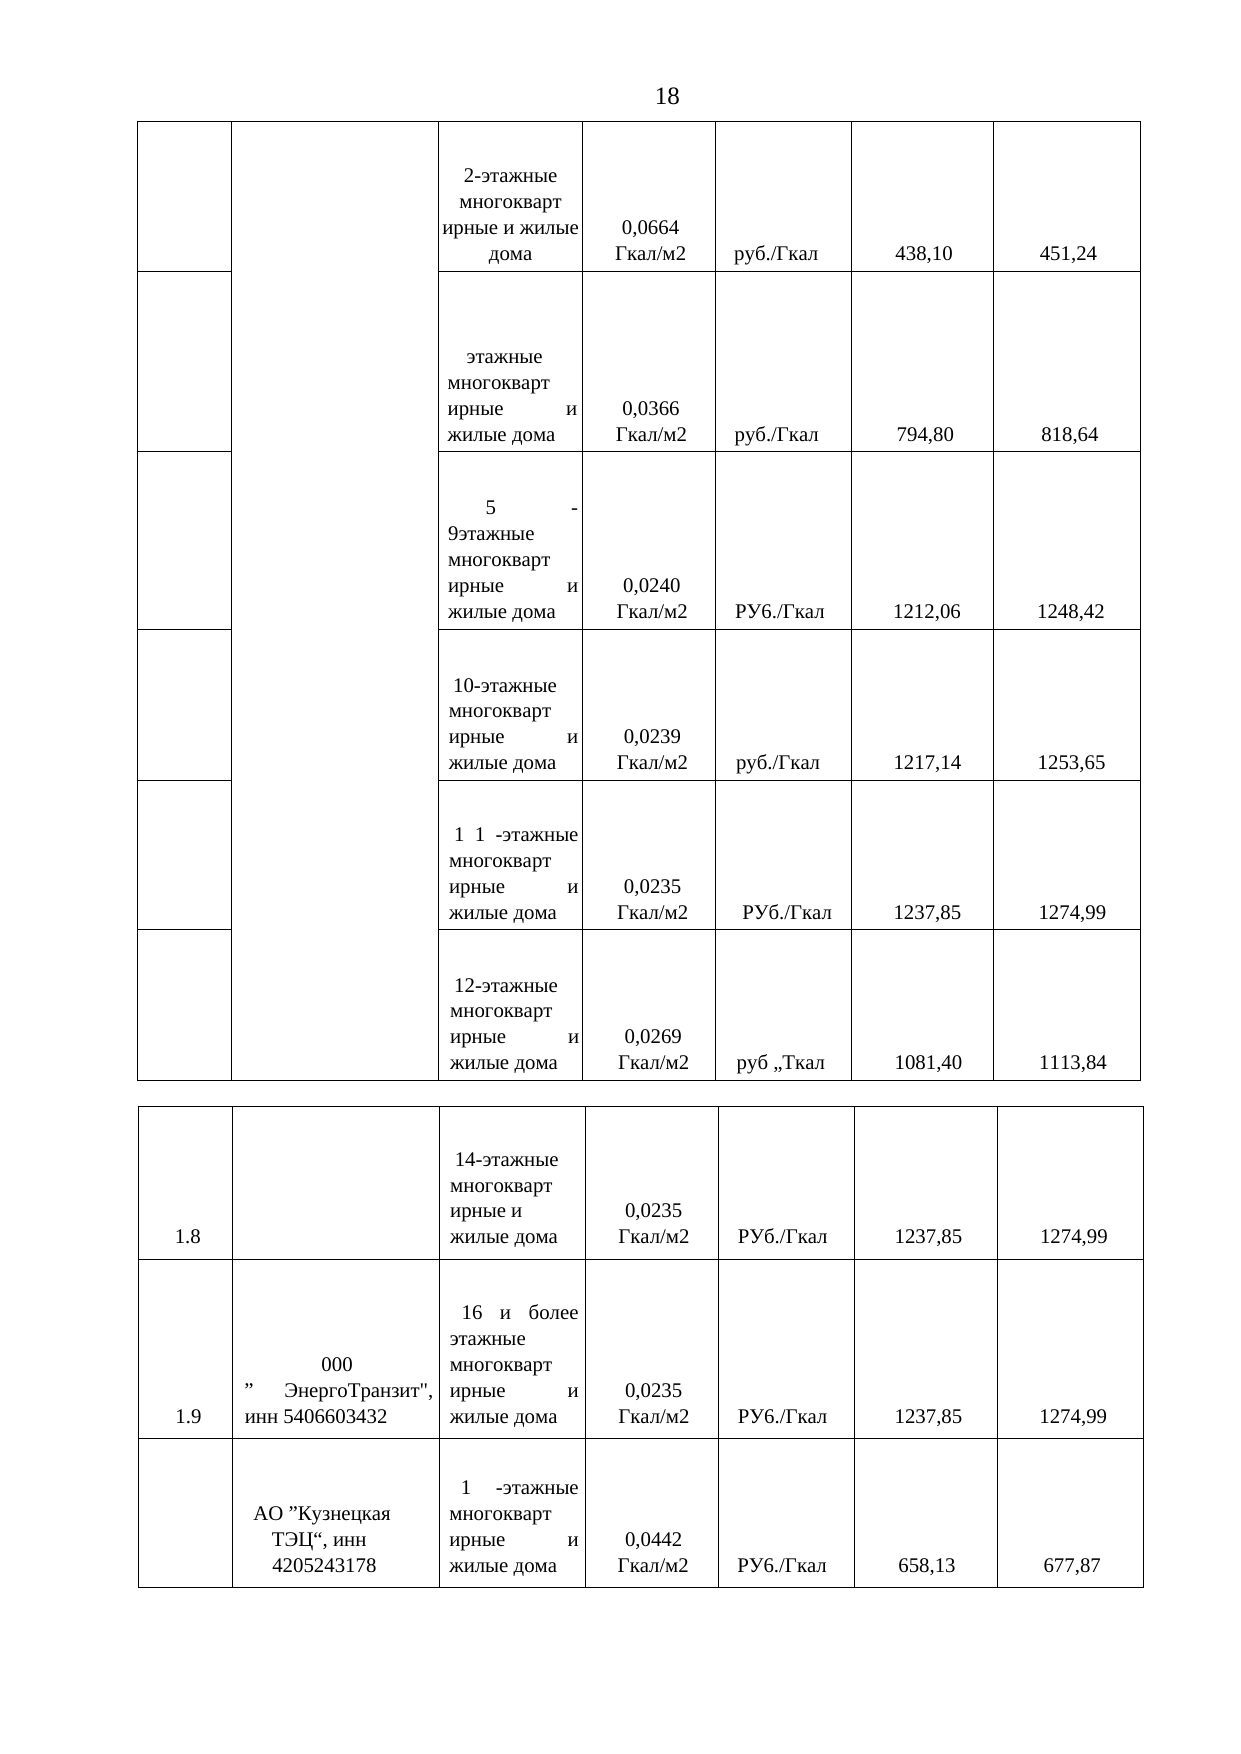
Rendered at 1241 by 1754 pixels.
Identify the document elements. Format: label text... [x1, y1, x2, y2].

table_cell 2-этажные многокварт ирные и жилые дома [439, 122, 582, 271]
table_header 0,0235 Гкал/м2 [586, 1107, 718, 1258]
table_cell 1081,40 [852, 930, 993, 1080]
table_cell 1237,85 [852, 781, 993, 929]
table_header РУб./Гкал [719, 1107, 854, 1258]
table_cell 1113,84 [994, 930, 1140, 1080]
table_cell 0,0366 Гкал/м2 [583, 272, 715, 451]
table_cell РУб./Гкал [716, 781, 851, 929]
table_cell 000 ” ЭнергоТранзит", инн 5406603432 [233, 1260, 439, 1438]
table_cell руб „Ткал [716, 930, 851, 1080]
table_cell 1.9 [139, 1260, 232, 1438]
table_cell [138, 272, 231, 451]
table_cell 0,0239 Гкал/м2 [583, 630, 715, 780]
table_cell 1237,85 [855, 1260, 997, 1438]
table_cell 0,0235 Гкал/м2 [583, 781, 715, 929]
table_cell 16 и более этажные многокварт ирные и жилые дома [440, 1260, 585, 1438]
table_header 1.8 [139, 1107, 232, 1258]
table_header 1274,99 [998, 1107, 1143, 1258]
table_cell [138, 630, 231, 780]
table_cell 10-этажные многокварт ирные и жилые дома [439, 630, 582, 780]
table_cell 12-этажные многокварт ирные и жилые дома [439, 930, 582, 1080]
table_cell 1217,14 [852, 630, 993, 780]
table_header 1237,85 [855, 1107, 997, 1258]
table_cell 0,0240 Гкал/м2 [583, 452, 715, 628]
table_cell этажные многокварт ирные и жилые дома [439, 272, 582, 451]
table_cell 1274,99 [998, 1260, 1143, 1438]
table_header 14-этажные многокварт ирные и жилые дома [440, 1107, 585, 1258]
table_cell 438,10 [852, 122, 993, 271]
table_cell РУ6./Гкал [719, 1260, 854, 1438]
table_cell 1 1 -этажные многокварт ирные и жилые дома [439, 781, 582, 929]
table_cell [233, 1439, 439, 1587]
table_cell 1 -этажные многокварт ирные и жилые дома [440, 1439, 585, 1587]
table_cell 658,13 [855, 1439, 997, 1587]
table_cell РУ6./Гкал [719, 1439, 854, 1587]
table_header [233, 1107, 439, 1258]
table_cell [139, 1439, 232, 1587]
table_cell 0,0235 Гкал/м2 [586, 1260, 718, 1438]
table_cell 677,87 [998, 1439, 1143, 1587]
table_cell [138, 122, 231, 271]
table_cell 0,0442 Гкал/м2 [586, 1439, 718, 1587]
table_cell 1274,99 [994, 781, 1140, 929]
table_cell [138, 930, 231, 1080]
table_cell 794,80 [852, 272, 993, 451]
table_cell 818,64 [994, 272, 1140, 451]
table_cell 451,24 [994, 122, 1140, 271]
table_cell 1212,06 [852, 452, 993, 628]
table_cell 0,0269 Гкал/м2 [583, 930, 715, 1080]
table_cell руб./Гкал [716, 122, 851, 271]
table_cell 1253,65 [994, 630, 1140, 780]
table_cell руб./Гкал [716, 630, 851, 780]
table_cell 0,0664 Гкал/м2 [583, 122, 715, 271]
table_cell 1248,42 [994, 452, 1140, 628]
table_cell [138, 781, 231, 929]
table_cell [138, 452, 231, 628]
table_cell руб./Гкал [716, 272, 851, 451]
table_cell РУ6./Гкал [716, 452, 851, 628]
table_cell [232, 122, 438, 1080]
table_cell 5 -9этажные многокварт ирные и жилые дома [439, 452, 582, 628]
